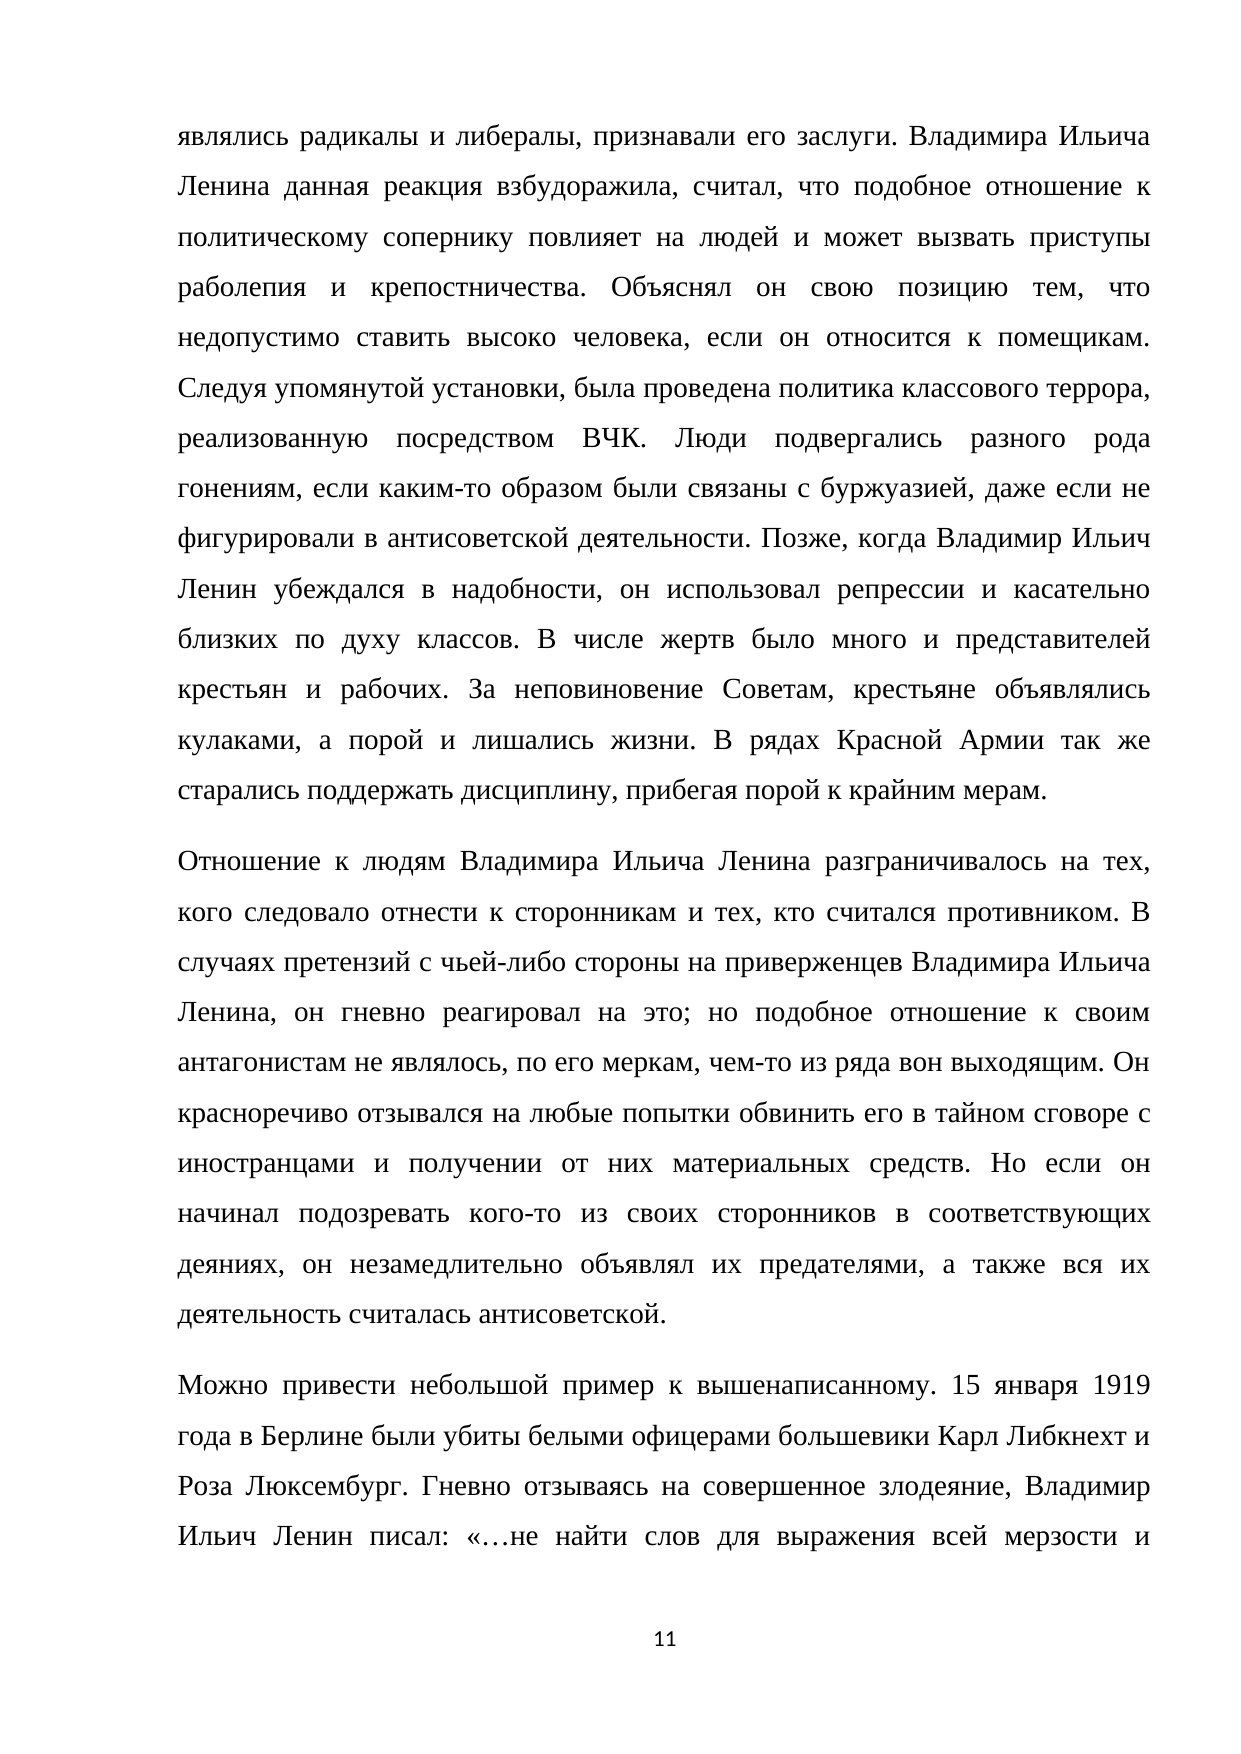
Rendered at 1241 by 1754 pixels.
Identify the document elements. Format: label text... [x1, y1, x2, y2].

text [177, 118, 1152, 806]
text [177, 1367, 1152, 1552]
text Отношение к людям Владимира Ильича Ленина разграничивалось на тех, кого следовало отнести к сторонникам и тех, кто считался противником. В случаях претензий с чьей-либо стороны на приверженцев Владимира Ильича Ленина, он гневно реагировал на это; но подобное отношение к своим антагонистам не являлось, по его меркам, чем-то из ряда вон выходящим. Он красноречиво отзывался на любые попытки обвинить его в тайном сговоре с иностранцами и получении от них материальных средств. Но если он начинал подозревать кого-то из своих сторонников в соответствующих деяниях, он незамедлительно объявлял их предателями, а также вся их деятельность считалась антисоветской. [177, 843, 1152, 1330]
